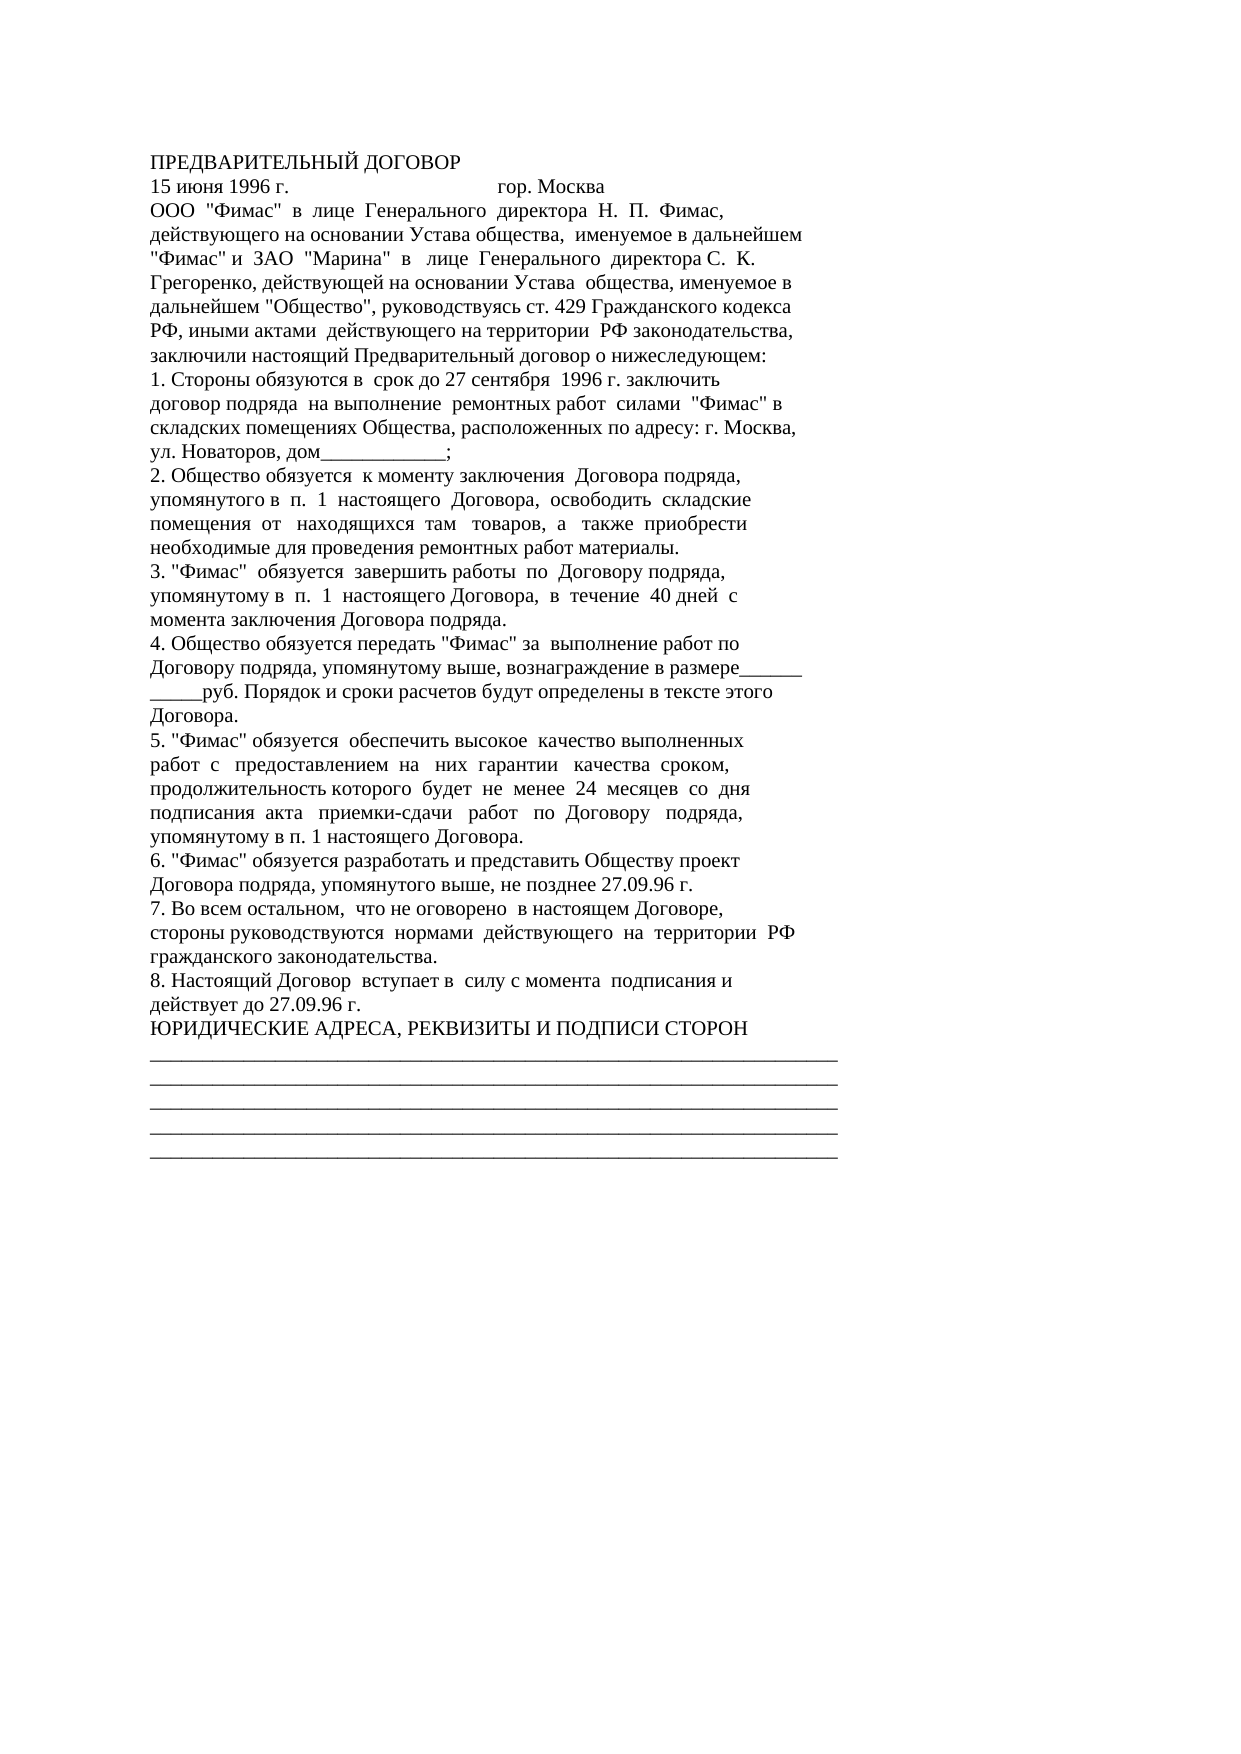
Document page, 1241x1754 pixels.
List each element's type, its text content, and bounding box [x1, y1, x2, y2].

text момента заключения Договора подряда. [150, 607, 1090, 631]
text дальнейшем "Общество", руководствуясь ст. 429 Гражданского кодекса [150, 294, 1090, 318]
text складских помещениях Общества, расположенных по адресу: г. Москва, [150, 415, 1090, 439]
text Грегоренко, действующей на основании Устава общества, именуемое в [150, 270, 1090, 294]
text договор подряда на выполнение ремонтных работ силами "Фимас" в [150, 391, 1090, 415]
text работ с предоставлением на них гарантии качества сроком, [150, 752, 1090, 776]
text 3. "Фимас" обязуется завершить работы по Договору подряда, [150, 559, 1090, 583]
text 8. Настоящий Договор вступает в силу с момента подписания и [150, 968, 1090, 992]
text Договора. [150, 703, 1090, 727]
text 1. Стороны обязуются в срок до 27 сентября 1996 г. заключить [150, 367, 1090, 391]
text ул. Новаторов, дом____________; [150, 439, 1090, 463]
text действует до 27.09.96 г. [150, 992, 1090, 1016]
text упомянутого в п. 1 настоящего Договора, освободить складские [150, 487, 1090, 511]
text ЮРИДИЧЕСКИЕ АДРЕСА, РЕКВИЗИТЫ И ПОДПИСИ СТОРОН [150, 1016, 1090, 1040]
text подписания акта приемки-сдачи работ по Договору подряда, [150, 800, 1090, 824]
text _____руб. Порядок и сроки расчетов будут определены в тексте этого [150, 679, 1090, 703]
text Договору подряда, упомянутому выше, вознаграждение в размере______ [150, 655, 1090, 679]
text __________________________________________________________________ [150, 1064, 1090, 1088]
text гражданского законодательства. [150, 944, 1090, 968]
text 5. "Фимас" обязуется обеспечить высокое качество выполненных [150, 727, 1090, 752]
text 15 июня 1996 г. гор. Москва [150, 174, 1090, 198]
text __________________________________________________________________ [150, 1040, 1090, 1064]
text 4. Общество обязуется передать "Фимас" за выполнение работ по [150, 631, 1090, 655]
text действующего на основании Устава общества, именуемое в дальнейшем [150, 222, 1090, 246]
text __________________________________________________________________ [150, 1137, 1090, 1161]
text "Фимас" и ЗАО "Марина" в лице Генерального директора С. К. [150, 246, 1090, 270]
text 6. "Фимас" обязуется разработать и представить Обществу проект [150, 848, 1090, 872]
text __________________________________________________________________ [150, 1112, 1090, 1137]
text помещения от находящихся там товаров, а также приобрести [150, 511, 1090, 535]
text необходимые для проведения ремонтных работ материалы. [150, 535, 1090, 559]
text ПРЕДВАРИТЕЛЬНЫЙ ДОГОВОР [150, 150, 1090, 174]
text заключили настоящий Предварительный договор о нижеследующем: [150, 342, 1090, 367]
text стороны руководствуются нормами действующего на территории РФ [150, 920, 1090, 944]
text 2. Общество обязуется к моменту заключения Договора подряда, [150, 463, 1090, 487]
text продолжительность которого будет не менее 24 месяцев со дня [150, 776, 1090, 800]
text __________________________________________________________________ [150, 1088, 1090, 1112]
text упомянутому в п. 1 настоящего Договора, в течение 40 дней с [150, 583, 1090, 607]
text ООО "Фимас" в лице Генерального директора Н. П. Фимас, [150, 198, 1090, 222]
text упомянутому в п. 1 настоящего Договора. [150, 824, 1090, 848]
text Договора подряда, упомянутого выше, не позднее 27.09.96 г. [150, 872, 1090, 896]
text 7. Во всем остальном, что не оговорено в настоящем Договоре, [150, 896, 1090, 920]
text РФ, иными актами действующего на территории РФ законодательства, [150, 318, 1090, 342]
